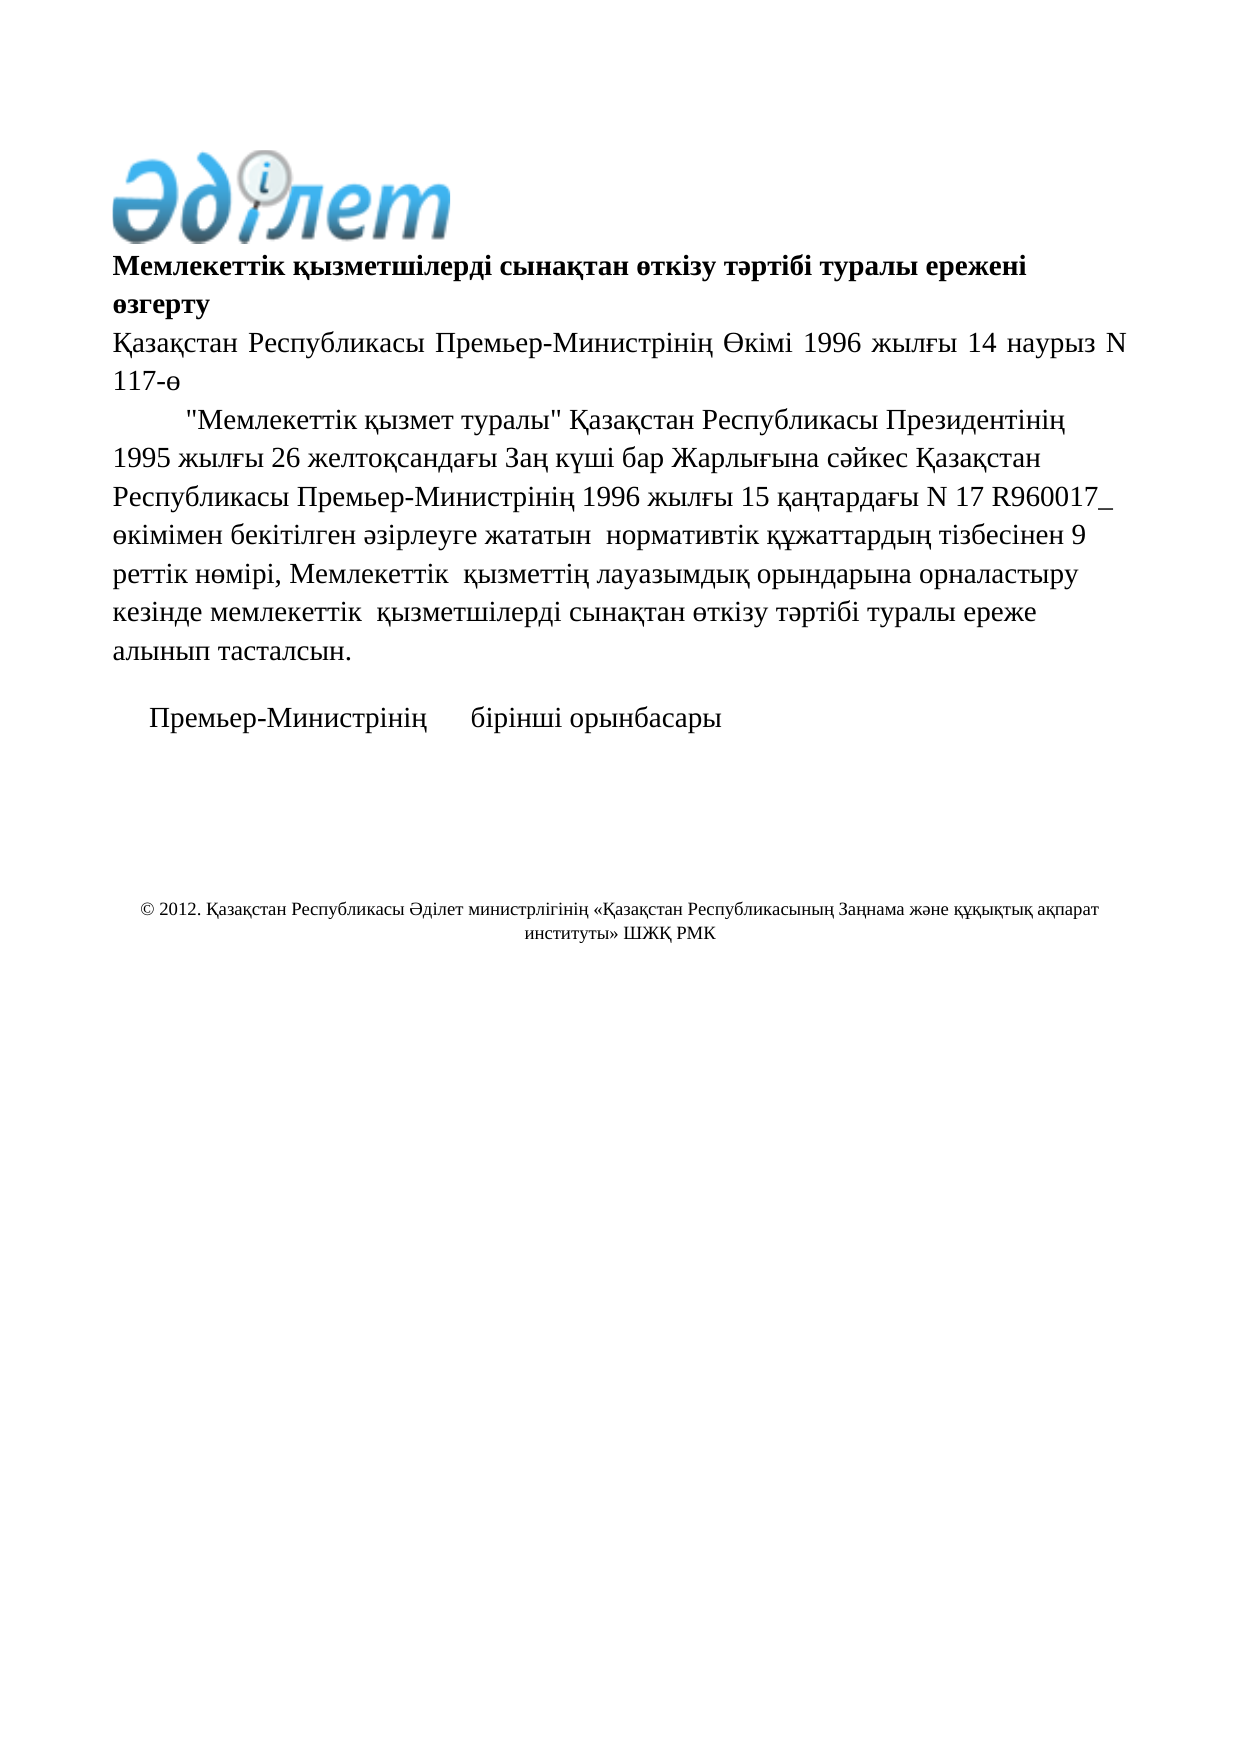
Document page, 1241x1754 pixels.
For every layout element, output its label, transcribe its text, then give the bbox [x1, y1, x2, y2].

text "Мемлекеттiк қызмет туралы" Қазақстан Республикасы Президентiнiң 1995 жылғы 26 желтоқсандағы Заң күшi бар Жарлығына сәйкес Қазақстан Республикасы Премьер-Министрiнiң 1996 жылғы 15 қаңтардағы N 17 R960017_ өкiмiмен бекiтiлген әзiрлеуге жататын нормативтiк құжаттардың тiзбесiнен 9 реттiк нөмiрi, Мемлекеттiк қызметтiң лауазымдық орындарына орналастыру кезiнде мемлекеттiк қызметшiлердi сынақтан өткiзу тәртiбi туралы ереже алынып тасталсын. [112, 402, 1128, 697]
text © 2012. Қазақстан Республикасы Әділет министрлігінің «Қазақстан Республикасының Заңнама және құқықтық ақпарат институты» ШЖҚ РМК [112, 897, 1128, 944]
picture [112, 150, 451, 244]
text Қазақстан Республикасы Премьер-Министрiнiң Өкiмi 1996 жылғы 14 наурыз N 117-ө [112, 325, 1128, 397]
text Премьер-Министрiнiң бiрiншi орынбасары [112, 701, 1128, 734]
text Мемлекеттiк қызметшiлердi сынақтан өткiзу тәртiбi туралы ереженi өзгерту [112, 248, 1128, 320]
